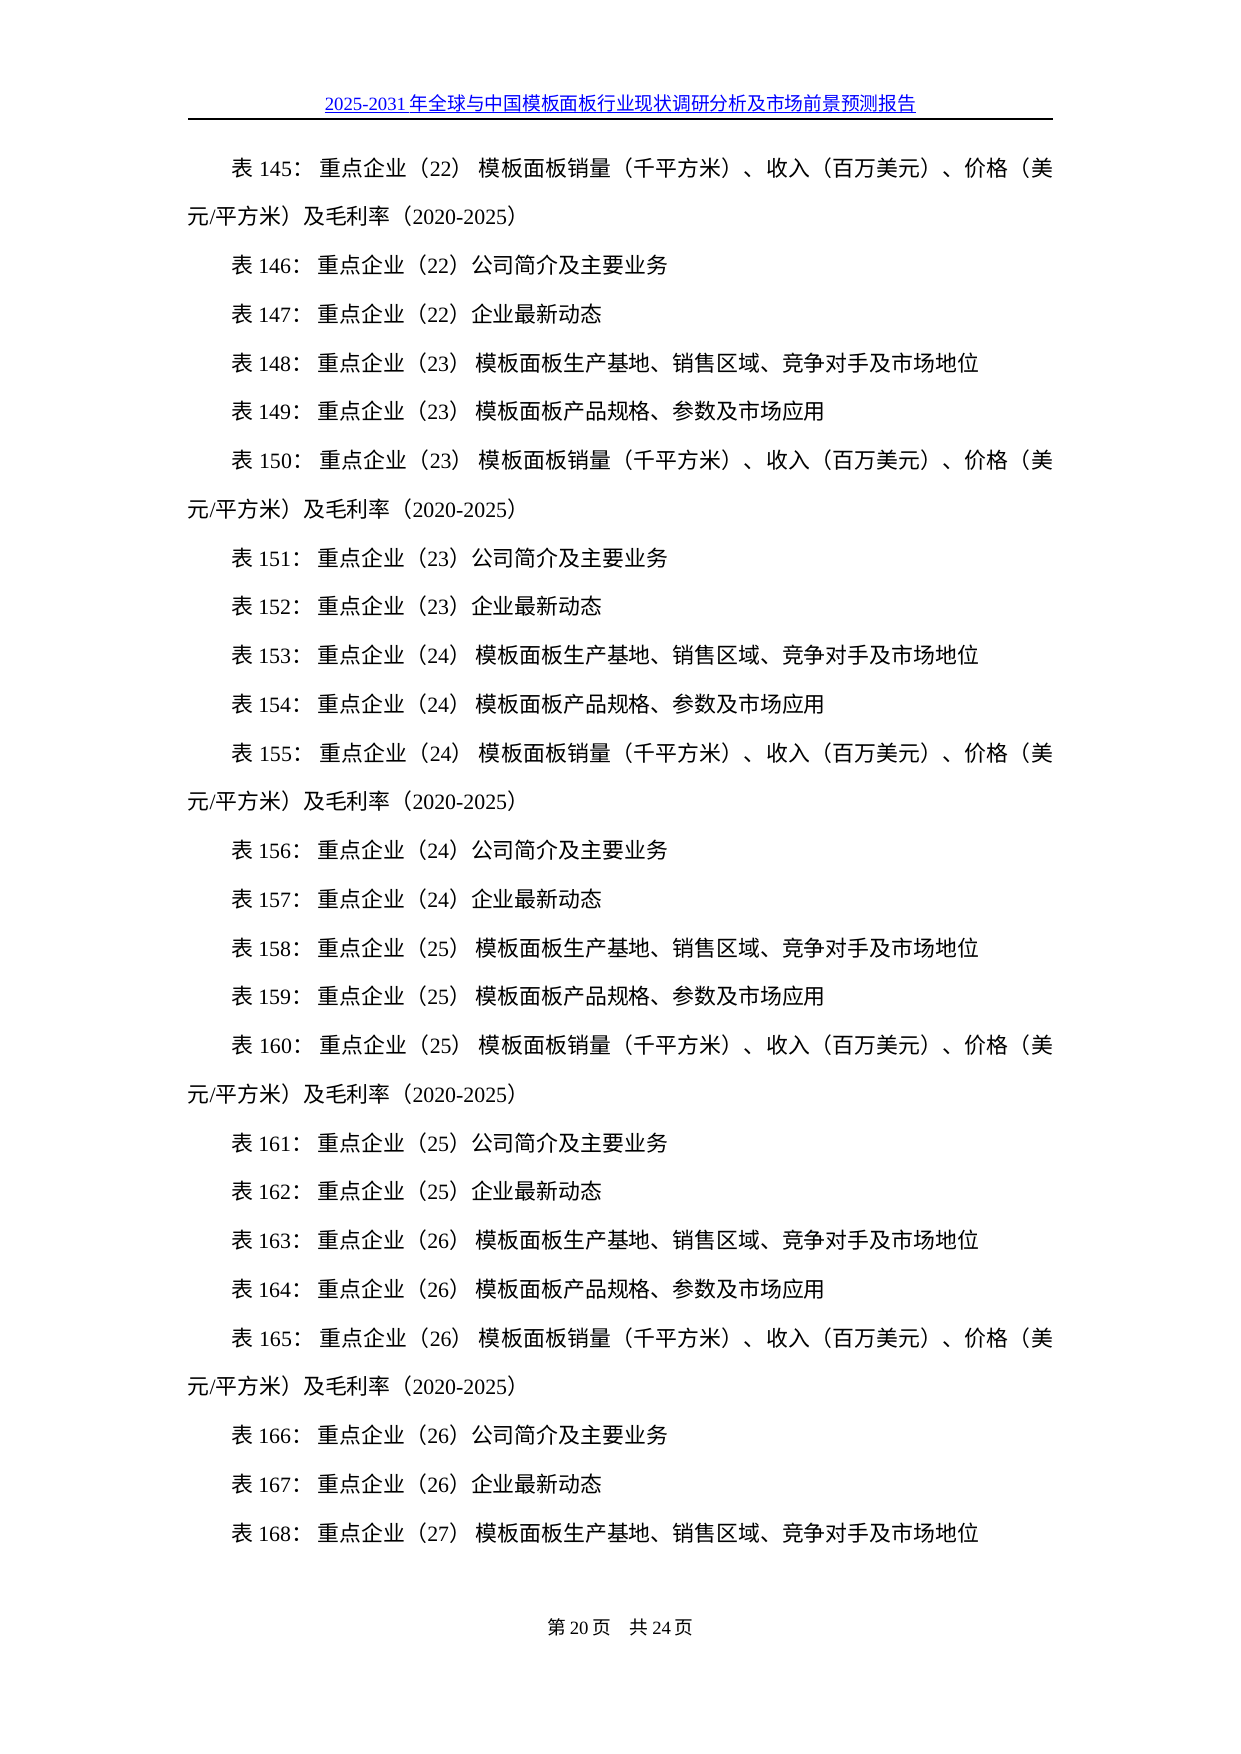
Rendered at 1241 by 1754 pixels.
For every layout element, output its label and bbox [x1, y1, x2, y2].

text [187, 150, 1053, 1548]
